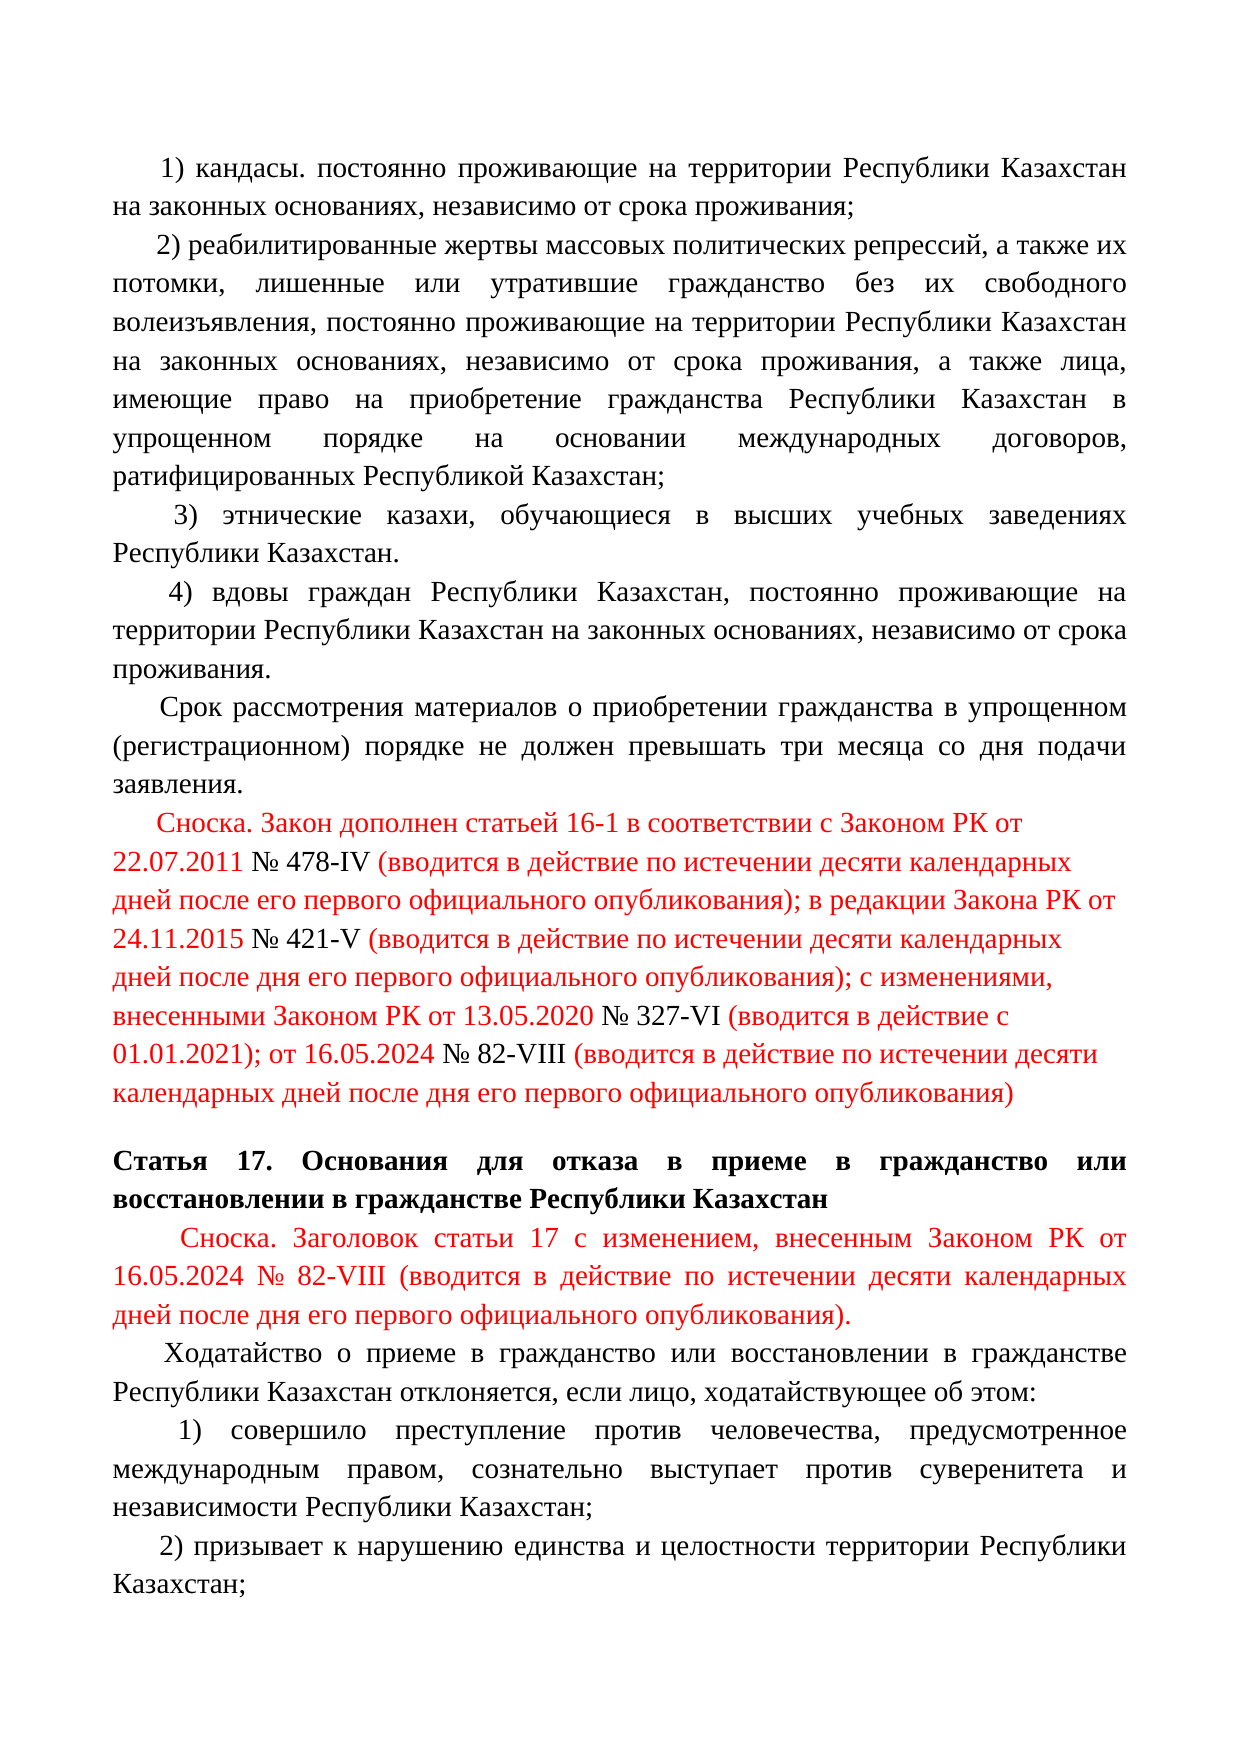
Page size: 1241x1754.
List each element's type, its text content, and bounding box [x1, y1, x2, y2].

text 2) призывает к нарушению единства и целостности территории Республики Казахстан; [112, 1528, 1128, 1600]
text Сноска. Заголовок статьи 17 с изменением, внесенным Законом РК от 16.05.2024 № 82-VIII (вводится в действие по истечении десяти календарных дней после дня его первого официального опубликования). [112, 1220, 1128, 1330]
text Статья 17. Основания для отказа в приеме в гражданство или восстановлении в гражданстве Республики Казахстан [112, 1143, 1128, 1215]
text Ходатайство о приеме в гражданство или восстановлении в гражданстве Республики Казахстан отклоняется, если лицо, ходатайствующее об этом: [112, 1335, 1128, 1407]
text 4) вдовы граждан Республики Казахстан, постоянно проживающие на территории Республики Казахстан на законных основаниях, независимо от срока проживания. [112, 574, 1128, 684]
text 2) реабилитированные жертвы массовых политических репрессий, а также их потомки, лишенные или утратившие гражданство без их свободного волеизъявления, постоянно проживающие на территории Республики Казахстан на законных основаниях, независимо от срока проживания, а также лица, имеющие право на приобретение гражданства Республики Казахстан в упрощенном порядке на основании международных договоров, ратифицированных Республикой Казахстан; [112, 227, 1128, 492]
text Срок рассмотрения материалов о приобретении гражданства в упрощенном (регистрационном) порядке не должен превышать три месяца со дня подачи заявления. [112, 689, 1128, 800]
text 1) совершило преступление против человечества, предусмотренное международным правом, сознательно выступает против суверенитета и независимости Республики Казахстан; [112, 1412, 1128, 1523]
text Сноска. Закон дополнен статьей 16-1 в соответствии с Законом РК от 22.07.2011 № 478-IV (вводится в действие по истечении десяти календарных дней после его первого официального опубликования); в редакции Закона РК от 24.11.2015 № 421-V (вводится в действие по истечении десяти календарных дней после дня его первого официального опубликования); с изменениями, внесенными Законом РК от 13.05.2020 № 327-VI (вводится в действие с 01.01.2021); от 16.05.2024 № 82-VIII (вводится в действие по истечении десяти календарных дней после дня его первого официального опубликования) [112, 805, 1128, 1139]
text 3) этнические казахи, обучающиеся в высших учебных заведениях Республики Казахстан. [112, 497, 1128, 569]
text 1) кандасы. постоянно проживающие на территории Республики Казахстан на законных основаниях, независимо от срока проживания; [112, 150, 1128, 222]
